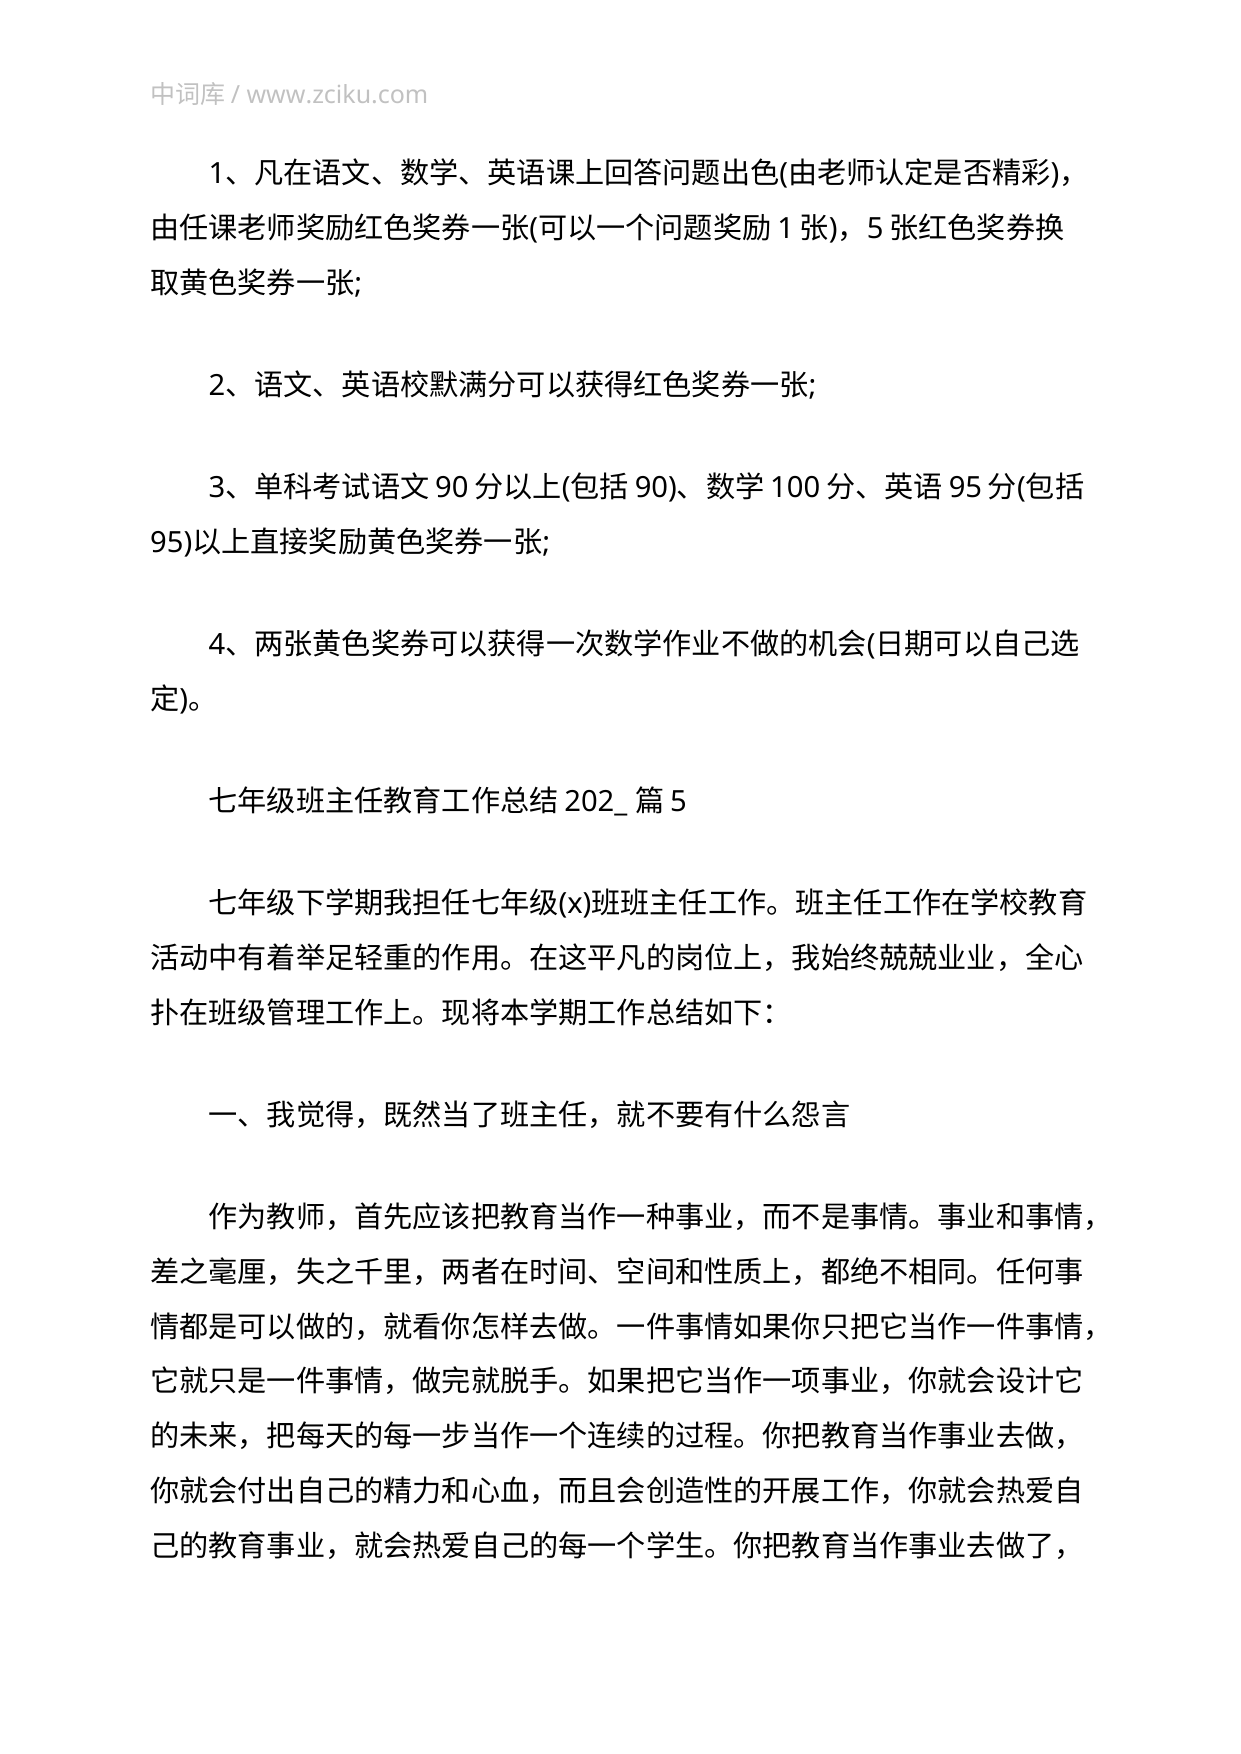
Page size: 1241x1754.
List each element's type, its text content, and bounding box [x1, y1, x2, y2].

text 1、凡在语文、数学、英语课上回答问题出色(由老师认定是否精彩)，由任课老师奖励红色奖券一张(可以一个问题奖励1张)，5张红色奖券换取黄色奖券一张; [150, 150, 1090, 302]
text 一、我觉得，既然当了班主任，就不要有什么怨言 [150, 1092, 1090, 1134]
text 4、两张黄色奖券可以获得一次数学作业不做的机会(日期可以自己选定)。 [150, 621, 1090, 718]
text 2、语文、英语校默满分可以获得红色奖券一张; [150, 362, 1090, 404]
text 3、单科考试语文90分以上(包括90)、数学100分、英语95分(包括95)以上直接奖励黄色奖券一张; [150, 464, 1090, 561]
text 七年级下学期我担任七年级(x)班班主任工作。班主任工作在学校教育活动中有着举足轻重的作用。在这平凡的岗位上，我始终兢兢业业，全心扑在班级管理工作上。现将本学期工作总结如下： [150, 880, 1090, 1032]
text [150, 1193, 1090, 1565]
text 七年级班主任教育工作总结202_ 篇5 [150, 778, 1090, 820]
